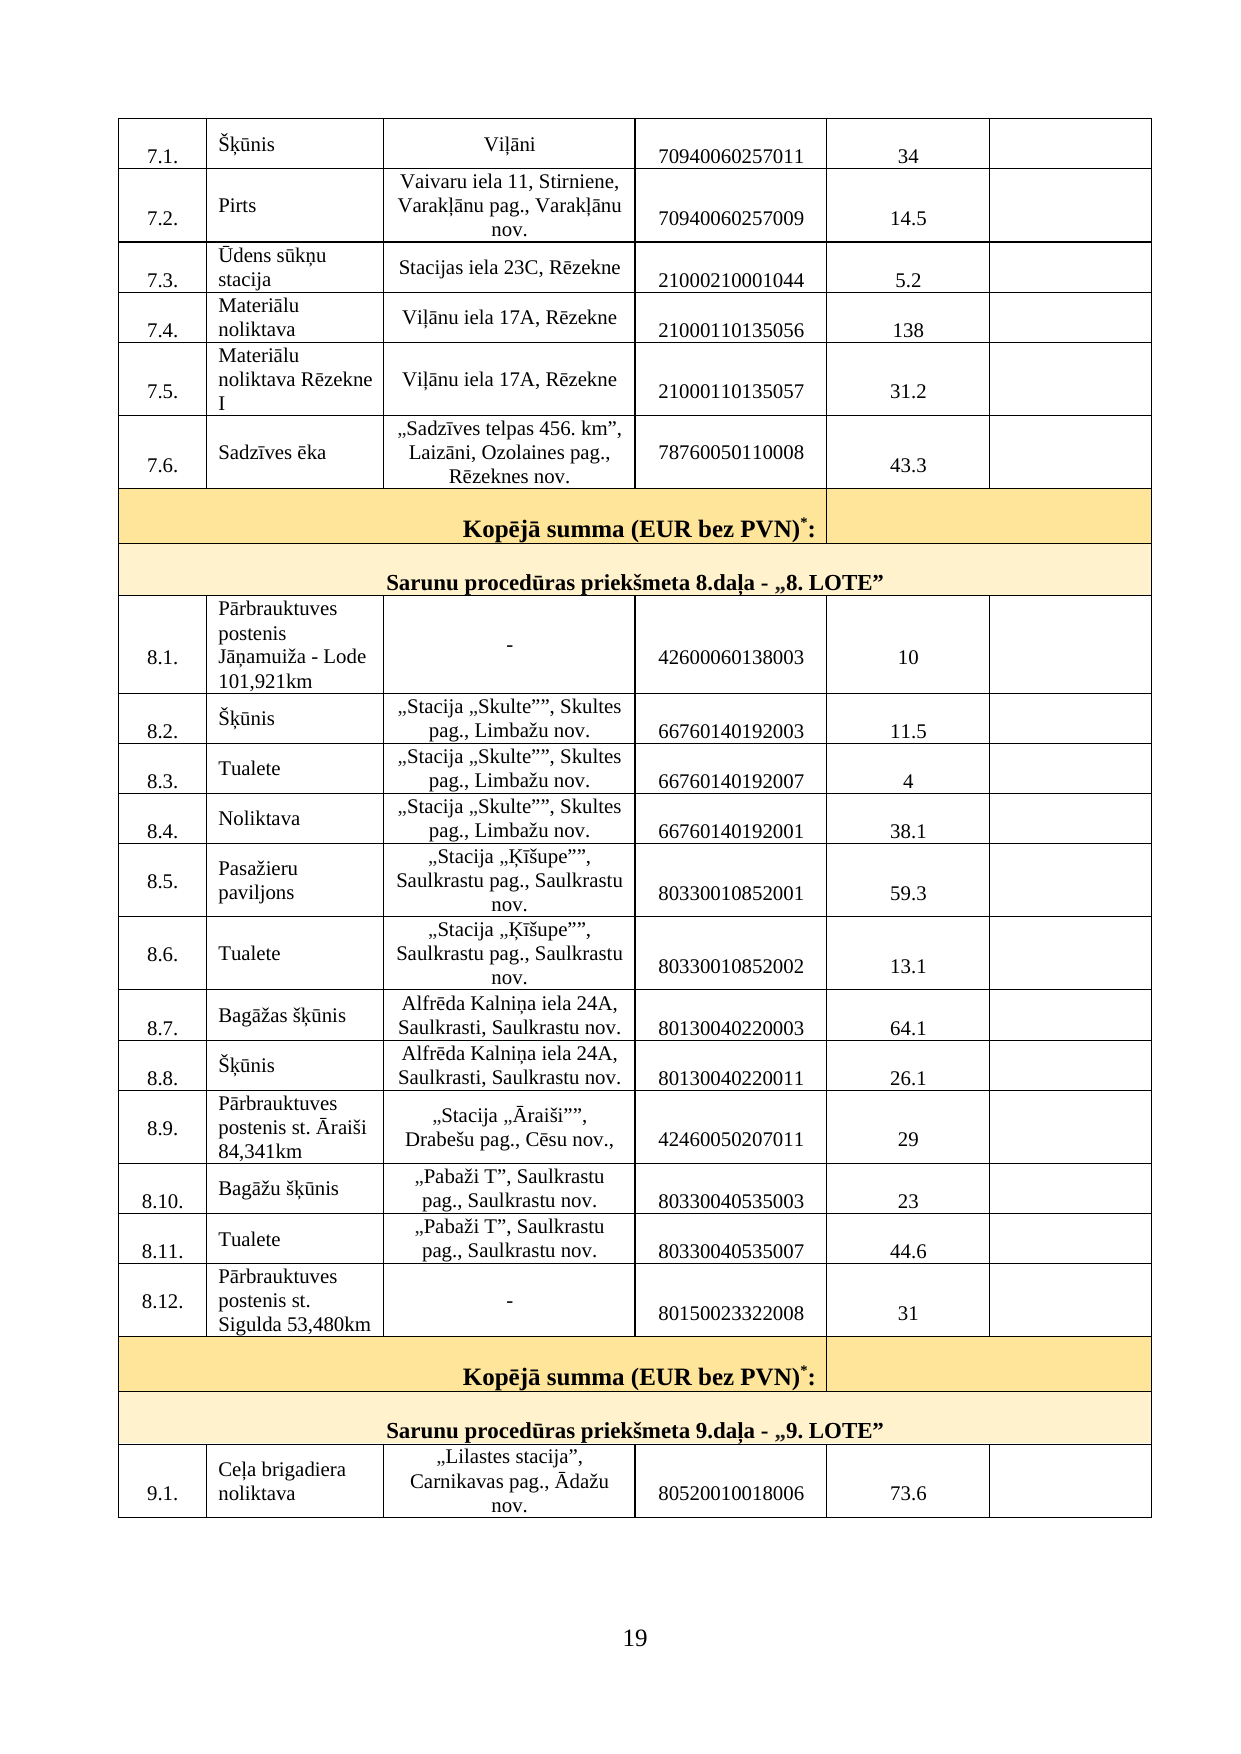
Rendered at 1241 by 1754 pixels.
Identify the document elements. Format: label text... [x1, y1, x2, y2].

table_cell 10 [827, 596, 989, 693]
table_cell Vaivaru iela 11, Stirniene, Varakļānu pag., Varakļānu nov. [384, 169, 634, 241]
table_cell Bagāžu šķūnis [207, 1164, 383, 1213]
table_cell [990, 744, 1151, 793]
table_cell 7.5. [119, 343, 206, 415]
table_cell 8.5. [119, 844, 206, 916]
table_cell 66760140192003 [636, 694, 826, 743]
table_cell 80330040535003 [636, 1164, 826, 1213]
table_cell 66760140192001 [636, 794, 826, 843]
table_cell 8.12. [119, 1264, 206, 1336]
table_cell 42460050207011 [636, 1091, 826, 1163]
table_cell 11.5 [827, 694, 989, 743]
table_cell 7.1. [119, 119, 206, 168]
table_cell 21000110135057 [636, 343, 826, 415]
table_cell 44.6 [827, 1214, 989, 1263]
table_cell Šķūnis [207, 1041, 383, 1089]
table_cell 80520010018006 [636, 1445, 826, 1517]
table_cell 14.5 [827, 169, 989, 241]
table_cell 13.1 [827, 917, 989, 989]
table_cell „Stacija „Āraiši””, Drabešu pag., Cēsu nov., [384, 1091, 634, 1163]
table_cell 78760050110008 [636, 416, 826, 488]
table_cell Viļāni [384, 119, 634, 168]
table_cell Sadzīves ēka [207, 416, 383, 488]
table_cell 80330010852002 [636, 917, 826, 989]
table_cell 38.1 [827, 794, 989, 843]
table_cell 31.2 [827, 343, 989, 415]
table_cell Viļānu iela 17A, Rēzekne [384, 293, 634, 342]
table_cell Viļānu iela 17A, Rēzekne [384, 343, 634, 415]
table_cell 8.8. [119, 1041, 206, 1089]
table_cell [990, 1214, 1151, 1263]
table_cell Pārbrauktuves postenis st. Sigulda 53,480km [207, 1264, 383, 1336]
table_cell 21000110135056 [636, 293, 826, 342]
table_cell Pārbrauktuves postenis Jāņamuiža - Lode 101,921km [207, 596, 383, 693]
table_cell Alfrēda Kalniņa iela 24A, Saulkrasti, Saulkrastu nov. [384, 1041, 634, 1089]
table_cell Materiālu noliktava Rēzekne I [207, 343, 383, 415]
table_cell 66760140192007 [636, 744, 826, 793]
table_cell [990, 596, 1151, 693]
table_cell [990, 794, 1151, 843]
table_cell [384, 1445, 634, 1517]
table_cell [990, 990, 1151, 1039]
table_cell 7.3. [119, 243, 206, 292]
table_cell [990, 243, 1151, 292]
table_cell [990, 1445, 1151, 1517]
table_cell [990, 169, 1151, 241]
table_cell 8.1. [119, 596, 206, 693]
table_cell 8.6. [119, 917, 206, 989]
table_cell Sarunu procedūras priekšmeta 9.daļa - „9. LOTE” [119, 1392, 1151, 1443]
table_cell 80130040220011 [636, 1041, 826, 1089]
table_cell [990, 1164, 1151, 1213]
table_cell 70940060257009 [636, 169, 826, 241]
table_cell 42600060138003 [636, 596, 826, 693]
table_cell [990, 119, 1151, 168]
table_cell „Stacija „Skulte””, Skultes pag., Limbažu nov. [384, 694, 634, 743]
table_cell - [384, 596, 634, 693]
table_cell Pirts [207, 169, 383, 241]
table_cell Šķūnis [207, 119, 383, 168]
table_cell 43.3 [827, 416, 989, 488]
table_cell 7.6. [119, 416, 206, 488]
table_cell Kopējā summa (EUR bez PVN)*: [119, 1337, 826, 1391]
table_cell 59.3 [827, 844, 989, 916]
table_cell Ūdens sūkņu stacija [207, 243, 383, 292]
table_cell 8.7. [119, 990, 206, 1039]
table_cell 73.6 [827, 1445, 989, 1517]
table_cell [990, 343, 1151, 415]
table_cell 26.1 [827, 1041, 989, 1089]
table_cell „Stacija „Skulte””, Skultes pag., Limbažu nov. [384, 794, 634, 843]
table_cell 23 [827, 1164, 989, 1213]
table_cell 8.4. [119, 794, 206, 843]
table_cell 31 [827, 1264, 989, 1336]
table_cell 4 [827, 744, 989, 793]
table_cell Sarunu procedūras priekšmeta 8.daļa - „8. LOTE” [119, 544, 1151, 595]
table_cell Pārbrauktuves postenis st. Āraiši 84,341km [207, 1091, 383, 1163]
table_cell 7.4. [119, 293, 206, 342]
table_cell „Pabaži T”, Saulkrastu pag., Saulkrastu nov. [384, 1214, 634, 1263]
table_cell - [384, 1264, 634, 1336]
table_cell „Stacija „Skulte””, Skultes pag., Limbažu nov. [384, 744, 634, 793]
table_cell [990, 1091, 1151, 1163]
table_cell 138 [827, 293, 989, 342]
table_cell „Sadzīves telpas 456. km”, Laizāni, Ozolaines pag., Rēzeknes nov. [384, 416, 634, 488]
table_cell 80330010852001 [636, 844, 826, 916]
table_cell 7.2. [119, 169, 206, 241]
table_cell 8.3. [119, 744, 206, 793]
table_cell 5.2 [827, 243, 989, 292]
table_cell Ceļa brigadiera noliktava [207, 1445, 383, 1517]
table_cell [990, 1264, 1151, 1336]
table_cell Pasažieru paviljons [207, 844, 383, 916]
table_cell Stacijas iela 23C, Rēzekne [384, 243, 634, 292]
table_cell Šķūnis [207, 694, 383, 743]
table_cell 8.11. [119, 1214, 206, 1263]
table_cell Alfrēda Kalniņa iela 24A, Saulkrasti, Saulkrastu nov. [384, 990, 634, 1039]
table_cell [827, 489, 1151, 543]
table_cell 80150023322008 [636, 1264, 826, 1336]
table_cell [990, 844, 1151, 916]
table_cell 29 [827, 1091, 989, 1163]
table_cell 70940060257011 [636, 119, 826, 168]
table_cell Materiālu noliktava [207, 293, 383, 342]
table_cell Tualete [207, 1214, 383, 1263]
table_cell [990, 416, 1151, 488]
table_cell 9.1. [119, 1445, 206, 1517]
table_cell [990, 293, 1151, 342]
table_cell Kopējā summa (EUR bez PVN)*: [119, 489, 826, 543]
table_cell [827, 1337, 1151, 1391]
table_cell „Stacija „Ķīšupe””, Saulkrastu pag., Saulkrastu nov. [384, 917, 634, 989]
table_cell [990, 1041, 1151, 1089]
table_cell 64.1 [827, 990, 989, 1039]
table_cell „Stacija „Ķīšupe””, Saulkrastu pag., Saulkrastu nov. [384, 844, 634, 916]
table_cell 8.10. [119, 1164, 206, 1213]
table_cell 80330040535007 [636, 1214, 826, 1263]
table_cell [990, 694, 1151, 743]
table_cell Tualete [207, 744, 383, 793]
table_cell [990, 917, 1151, 989]
table_cell 34 [827, 119, 989, 168]
table_cell Bagāžas šķūnis [207, 990, 383, 1039]
table_cell Tualete [207, 917, 383, 989]
table_cell Noliktava [207, 794, 383, 843]
table_cell „Pabaži T”, Saulkrastu pag., Saulkrastu nov. [384, 1164, 634, 1213]
table_cell 21000210001044 [636, 243, 826, 292]
table_cell 8.9. [119, 1091, 206, 1163]
table_cell 8.2. [119, 694, 206, 743]
table_cell 80130040220003 [636, 990, 826, 1039]
